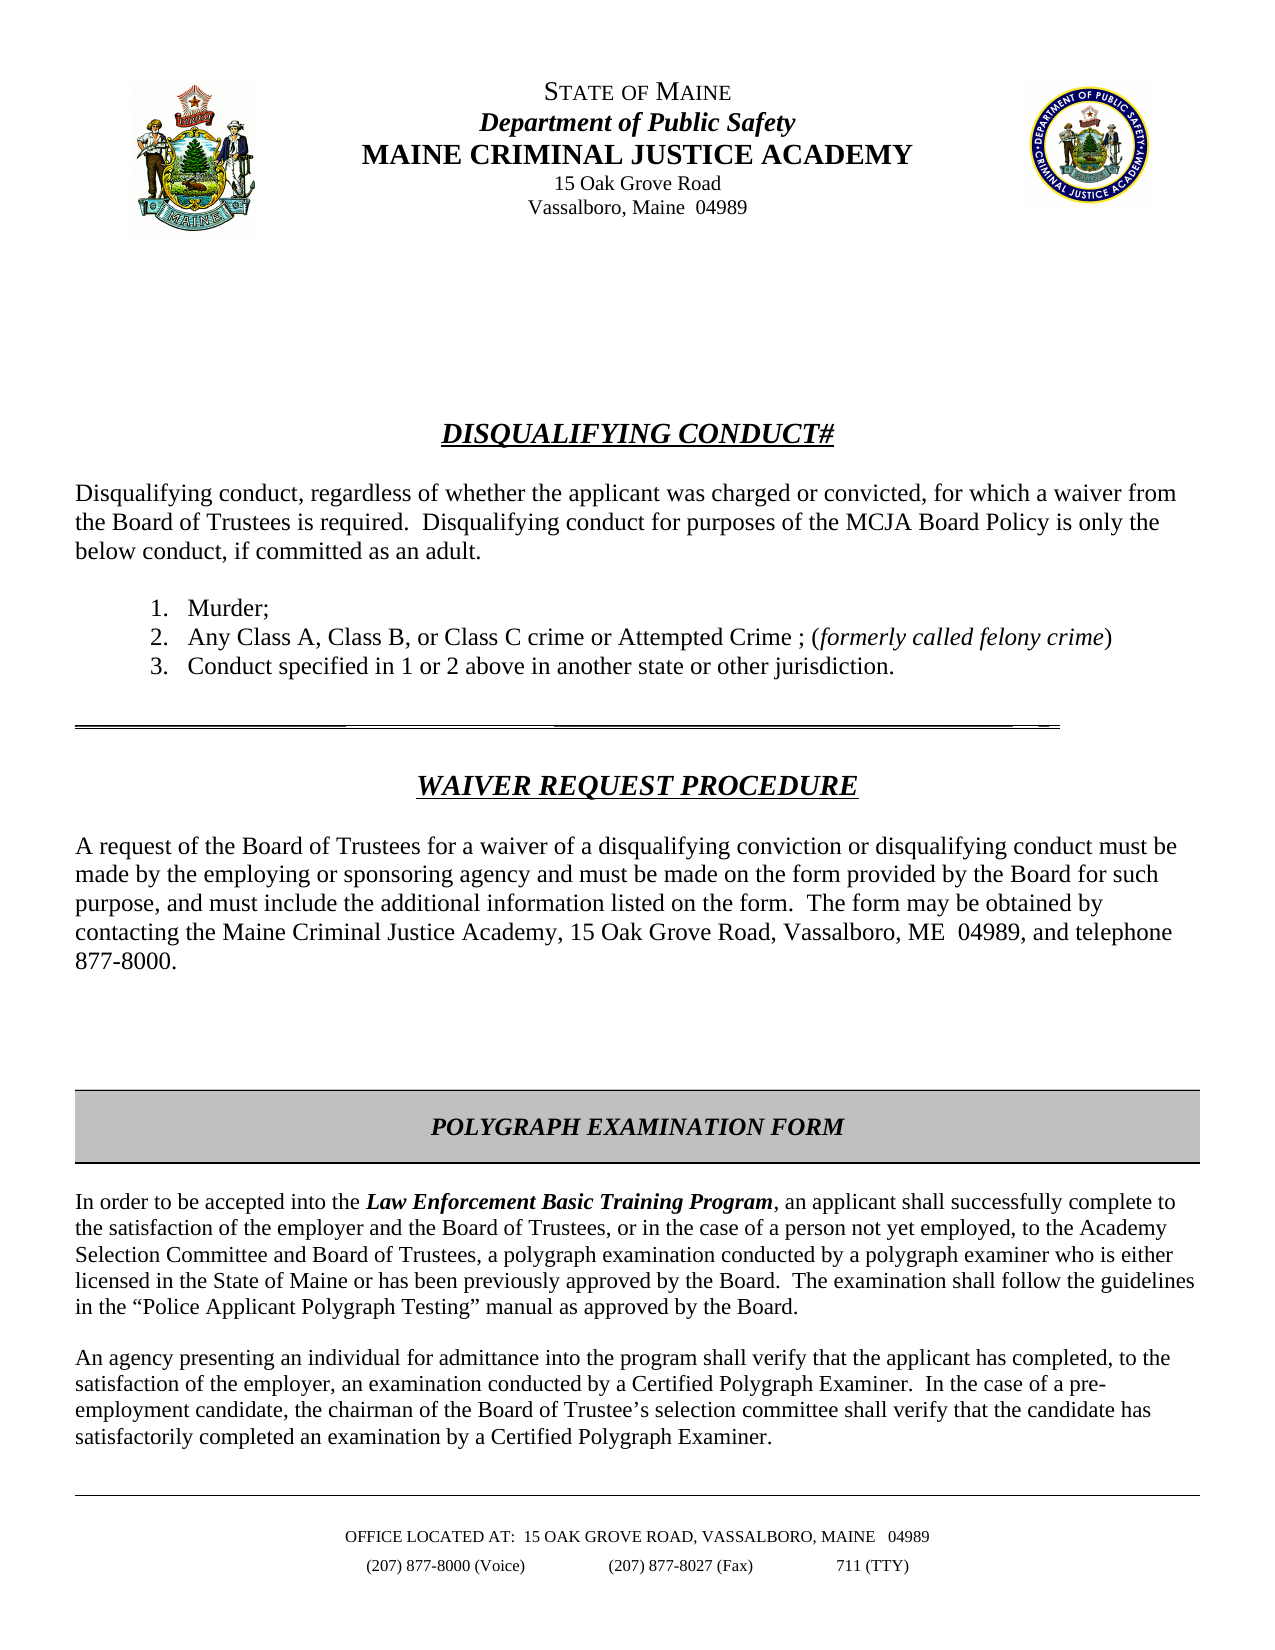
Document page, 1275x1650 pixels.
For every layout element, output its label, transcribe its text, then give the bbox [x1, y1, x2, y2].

text __________________________ ____________________________________________ _ [75, 704, 1200, 729]
text WAIVER REQUEST PROCEDURE [75, 768, 1200, 802]
text In order to be accepted into the Law Enforcement Basic Training Program, an applicant shall successfully complete to the satisfaction of the employer and the Board of Trustees, or in the case of a person not yet employed, to the Academy Selection Committee and Board of Trustees, a polygraph examination conducted by a polygraph examiner who is either licensed in the State of Maine or has been previously approved by the Board. The examination shall follow the guidelines in the “Police Applicant Polygraph Testing” manual as approved by the Board. [75, 1188, 1200, 1320]
text DISQUALIFYING CONDUCT# [75, 416, 1200, 449]
list Murder; [150, 593, 1200, 622]
picture [1025, 82, 1154, 208]
list Any Class A, Class B, or Class C crime or Attempted Crime ; (formerly called felony crime) [150, 622, 1200, 651]
text Disqualifying conduct, regardless of whether the applicant was charged or convicted, for which a waiver from the Board of Trustees is required. Disqualifying conduct for purposes of the MCJA Board Policy is only the below conduct, if committed as an adult. [75, 478, 1200, 564]
picture [130, 82, 258, 239]
text An agency presenting an individual for admittance into the program shall verify that the applicant has completed, to the satisfaction of the employer, an examination conducted by a Certified Polygraph Examiner. In the case of a pre-employment candidate, the chairman of the Board of Trustee’s selection committee shall verify that the candidate has satisfactorily completed an examination by a Certified Polygraph Examiner. [75, 1344, 1200, 1449]
text POLYGRAPH EXAMINATION FORM [75, 1112, 1200, 1137]
list Conduct specified in 1 or 2 above in another state or other jurisdiction. [150, 651, 1200, 679]
text A request of the Board of Trustees for a waiver of a disqualifying conviction or disqualifying conduct must be made by the employing or sponsoring agency and must be made on the form provided by the Board for such purpose, and must include the additional information listed on the form. The form may be obtained by contacting the Maine Criminal Justice Academy, 15 Oak Grove Road, Vassalboro, ME 04989, and telephone 877-8000. [75, 831, 1200, 974]
